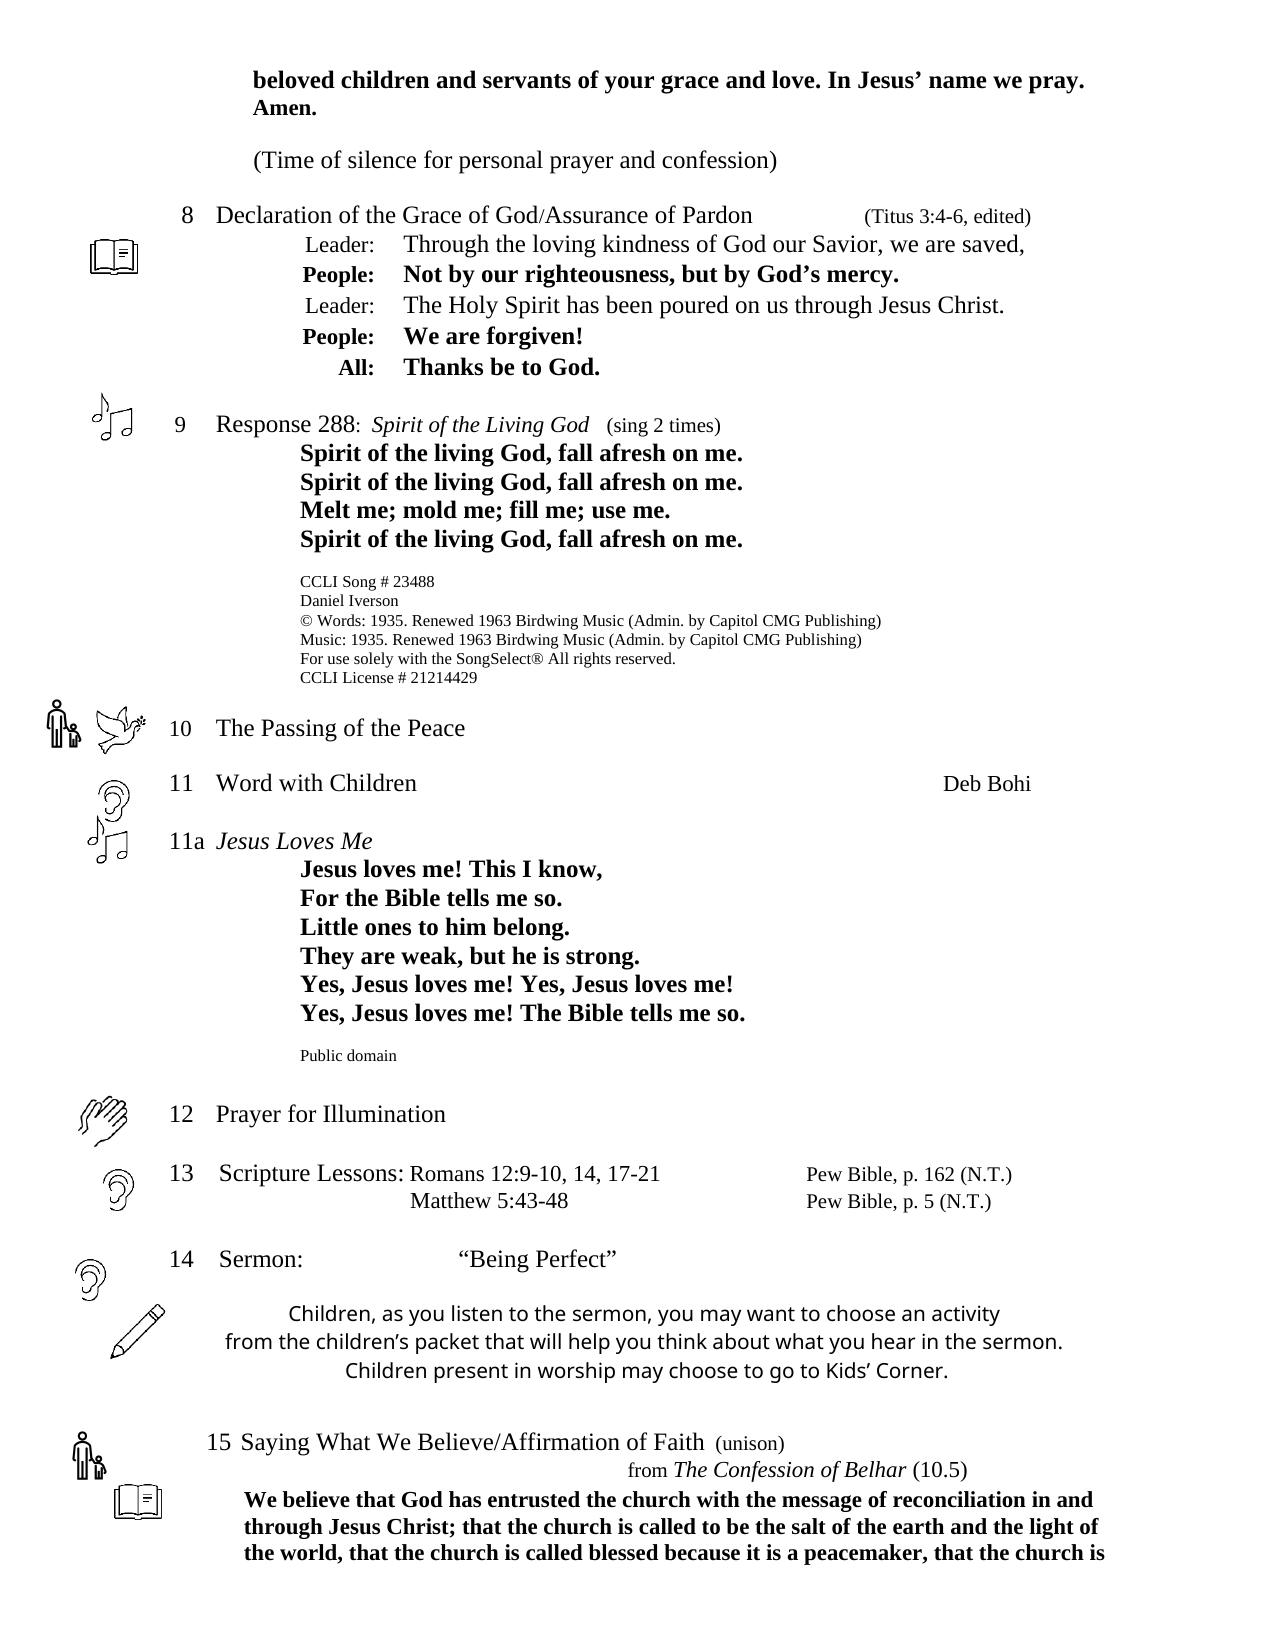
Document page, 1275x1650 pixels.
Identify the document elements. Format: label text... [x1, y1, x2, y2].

text 15 Saying What We Believe/Affirmation of Faith (unison) from The Confession of Belhar (10.5) [206, 1427, 1125, 1482]
text (Time of silence for personal prayer and confession) [206, 145, 1125, 173]
text Daniel Iverson [300, 591, 1125, 610]
picture [77, 770, 144, 870]
text CCLI Song # 23488 [300, 572, 1125, 591]
text © Words: 1935. Renewed 1963 Birdwing Music (Admin. by Capitol CMG Publishing) [300, 610, 1125, 629]
text Public domain [300, 1046, 1125, 1065]
picture [88, 1159, 148, 1219]
text 9 Response 288: Spirit of the Living God (sing 2 times) [169, 409, 1125, 438]
text People: Not by our righteousness, but by God’s mercy. [206, 259, 1125, 288]
text 13 Scripture Lessons: Romans 12:9-10, 14, 17-21 Pew Bible, p. 162 (N.T.) [169, 1158, 1125, 1187]
text Leader: The Holy Spirit has been poured on us through Jesus Christ. [206, 290, 1125, 319]
text Jesus loves me! This I know, For the Bible tells me so. Little ones to him belong. They are weak, but he is strong. [300, 854, 1125, 969]
picture [72, 1089, 130, 1153]
text 11a Jesus Loves Me [169, 826, 1125, 854]
text 8 Declaration of the Grace of God/Assurance of Pardon (Titus 3:4-6, edited) [169, 200, 1125, 229]
text People: We are forgiven! [206, 321, 1125, 350]
text Matthew 5:43-48 Pew Bible, p. 5 (N.T.) [169, 1187, 1125, 1213]
text Music: 1935. Renewed 1963 Birdwing Music (Admin. by Capitol CMG Publishing) [300, 629, 1125, 649]
picture [36, 695, 150, 759]
picture [60, 1249, 169, 1364]
text All: Thanks be to God. [206, 352, 1125, 381]
text 14 Sermon: “Being Perfect” [169, 1244, 1125, 1273]
text Leader: Through the loving kindness of God our Savior, we are saved, [206, 229, 1125, 257]
text CCLI License # 21214429 [300, 668, 1125, 687]
text For use solely with the SongSelect® All rights reserved. [300, 649, 1125, 668]
picture [61, 1427, 163, 1525]
text 12 Prayer for Illumination [169, 1099, 1125, 1128]
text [253, 66, 1125, 121]
text Yes, Jesus loves me! Yes, Jesus loves me! Yes, Jesus loves me! The Bible tells me so. [300, 969, 1125, 1027]
text 11 Word with Children Deb Bohi [169, 768, 1125, 797]
picture [81, 385, 142, 447]
text Children, as you listen to the sermon, you may want to choose an activity from the children’s packet that will help you think about what you hear in the sermon. Children present in worship may choose to go to Kids’ Corner. [169, 1299, 1125, 1384]
text 10 The Passing of the Peace [169, 713, 1125, 742]
text Spirit of the living God, fall afresh on me. Spirit of the living God, fall afresh on me. Melt me; mold me; fill me; use me. Spirit of the living God, fall afresh on me. [300, 438, 1125, 553]
picture [85, 229, 138, 280]
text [244, 1487, 1125, 1566]
